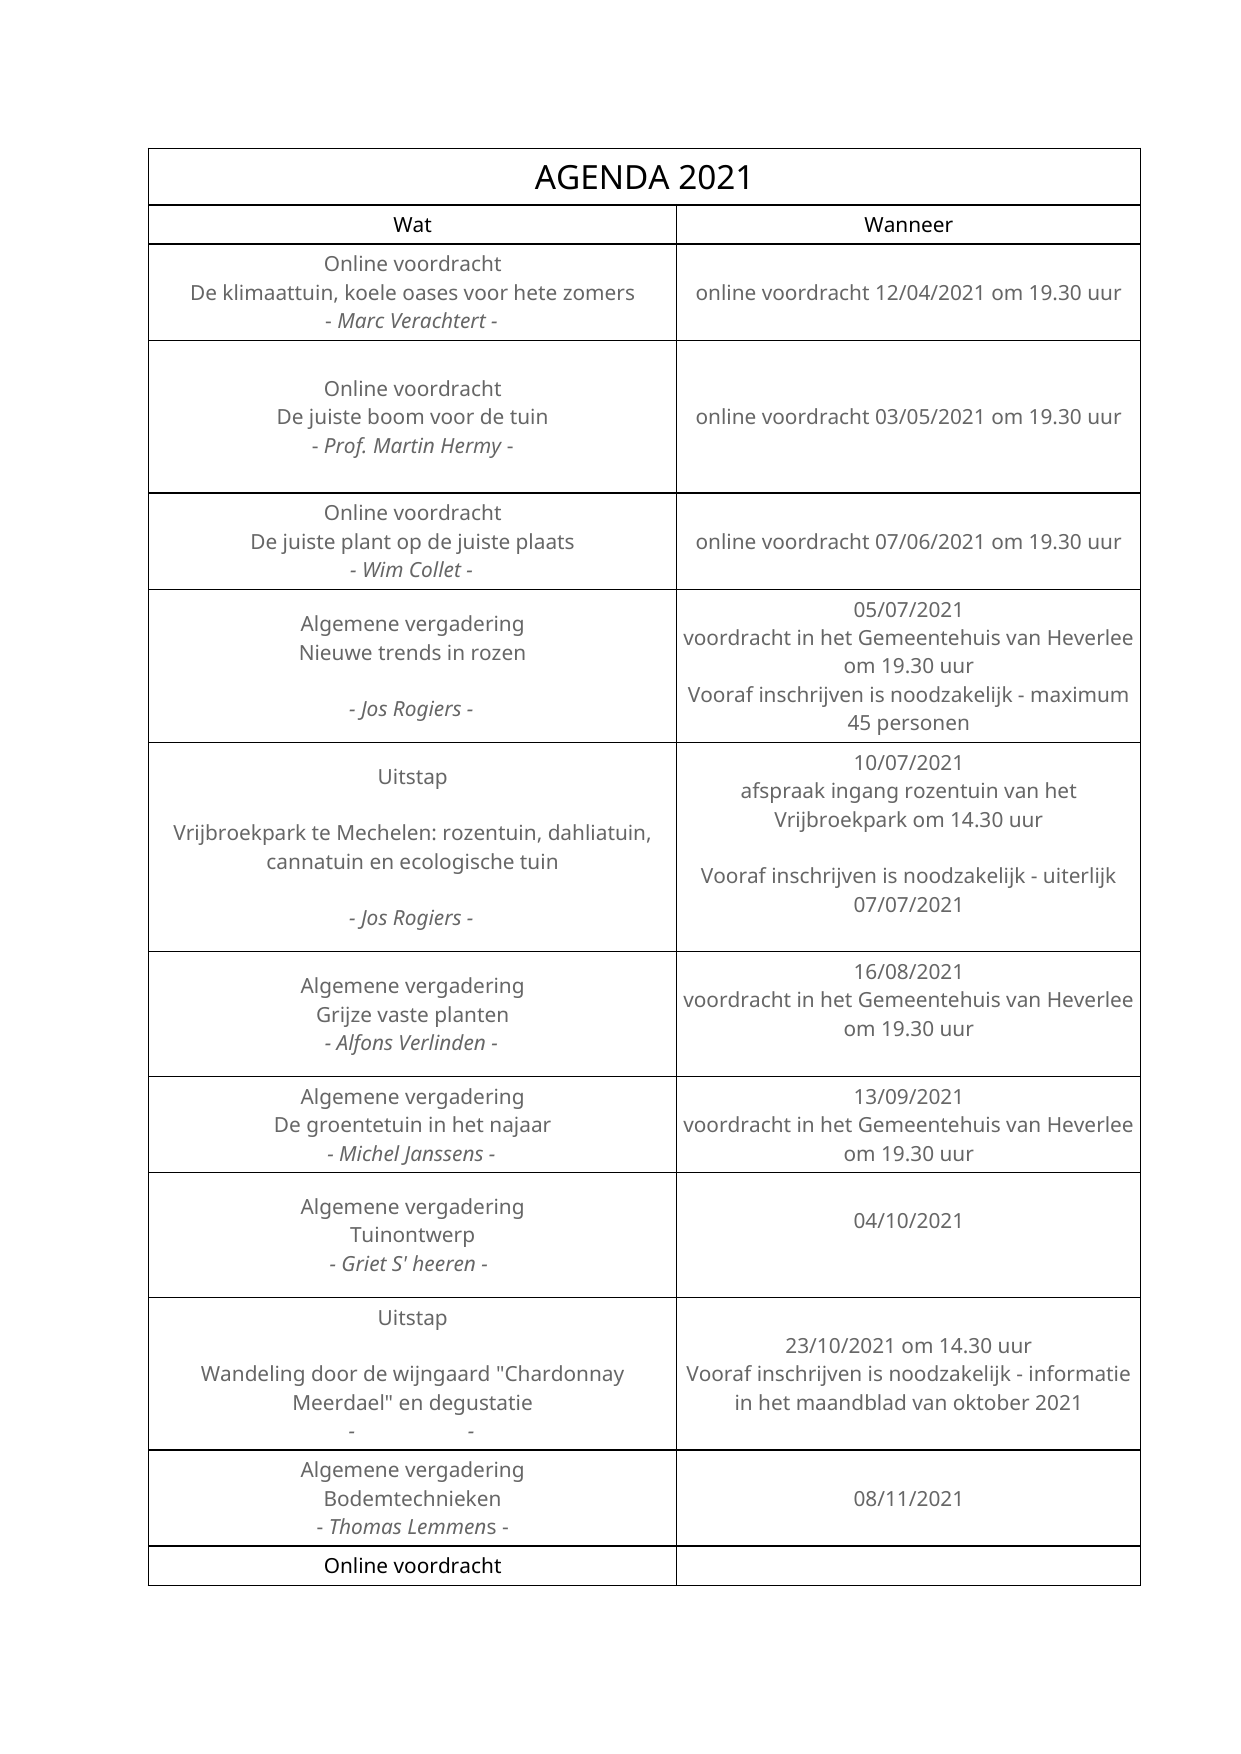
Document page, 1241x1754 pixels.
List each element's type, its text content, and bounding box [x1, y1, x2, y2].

table_cell 10/07/2021 afspraak ingang rozentuin van het Vrijbroekpark om 14.30 uur Vooraf inschrijven is noodzakelijk - uiterlijk 07/07/2021 [677, 743, 1140, 951]
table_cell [149, 1547, 676, 1585]
table_header AGENDA 2021 [149, 149, 1140, 204]
table_cell 08/11/2021 [677, 1451, 1140, 1545]
table_cell Algemene vergadering Bodemtechnieken - Thomas Lemmens - [149, 1451, 676, 1545]
table_cell 23/10/2021 om 14.30 uur Vooraf inschrijven is noodzakelijk - informatie in het maandblad van oktober 2021 [677, 1298, 1140, 1449]
table_cell 04/10/2021 [677, 1173, 1140, 1296]
table_cell online voordracht 03/05/2021 om 19.30 uur [677, 341, 1140, 492]
table_cell Online voordracht De juiste boom voor de tuin - Prof. Martin Hermy - [149, 341, 676, 492]
table_cell Wanneer [677, 206, 1140, 243]
table_cell online voordracht 07/06/2021 om 19.30 uur [677, 494, 1140, 588]
table_cell Wat [149, 206, 676, 243]
table_cell Uitstap Vrijbroekpark te Mechelen: rozentuin, dahliatuin, cannatuin en ecologische tuin - Jos Rogiers - [149, 743, 676, 951]
table_cell Uitstap Wandeling door de wijngaard "Chardonnay Meerdael" en degustatie - - [149, 1298, 676, 1449]
table_cell Algemene vergadering Tuinontwerp - Griet S' heeren - [149, 1173, 676, 1296]
table_cell online voordracht 12/04/2021 om 19.30 uur [677, 245, 1140, 339]
table_cell Algemene vergadering De groentetuin in het najaar - Michel Janssens - [149, 1077, 676, 1172]
table_cell 13/09/2021 voordracht in het Gemeentehuis van Heverlee om 19.30 uur [677, 1077, 1140, 1172]
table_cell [677, 1547, 1140, 1585]
table_cell Algemene vergadering Nieuwe trends in rozen - Jos Rogiers - [149, 590, 676, 742]
table_cell 05/07/2021 voordracht in het Gemeentehuis van Heverlee om 19.30 uur Vooraf inschrijven is noodzakelijk - maximum 45 personen [677, 590, 1140, 742]
table_cell 16/08/2021 voordracht in het Gemeentehuis van Heverlee om 19.30 uur [677, 952, 1140, 1076]
table_cell Online voordracht De klimaattuin, koele oases voor hete zomers - Marc Verachtert - [149, 245, 676, 339]
table_cell Online voordracht De juiste plant op de juiste plaats - Wim Collet - [149, 494, 676, 588]
table_cell Algemene vergadering Grijze vaste planten - Alfons Verlinden - [149, 952, 676, 1076]
